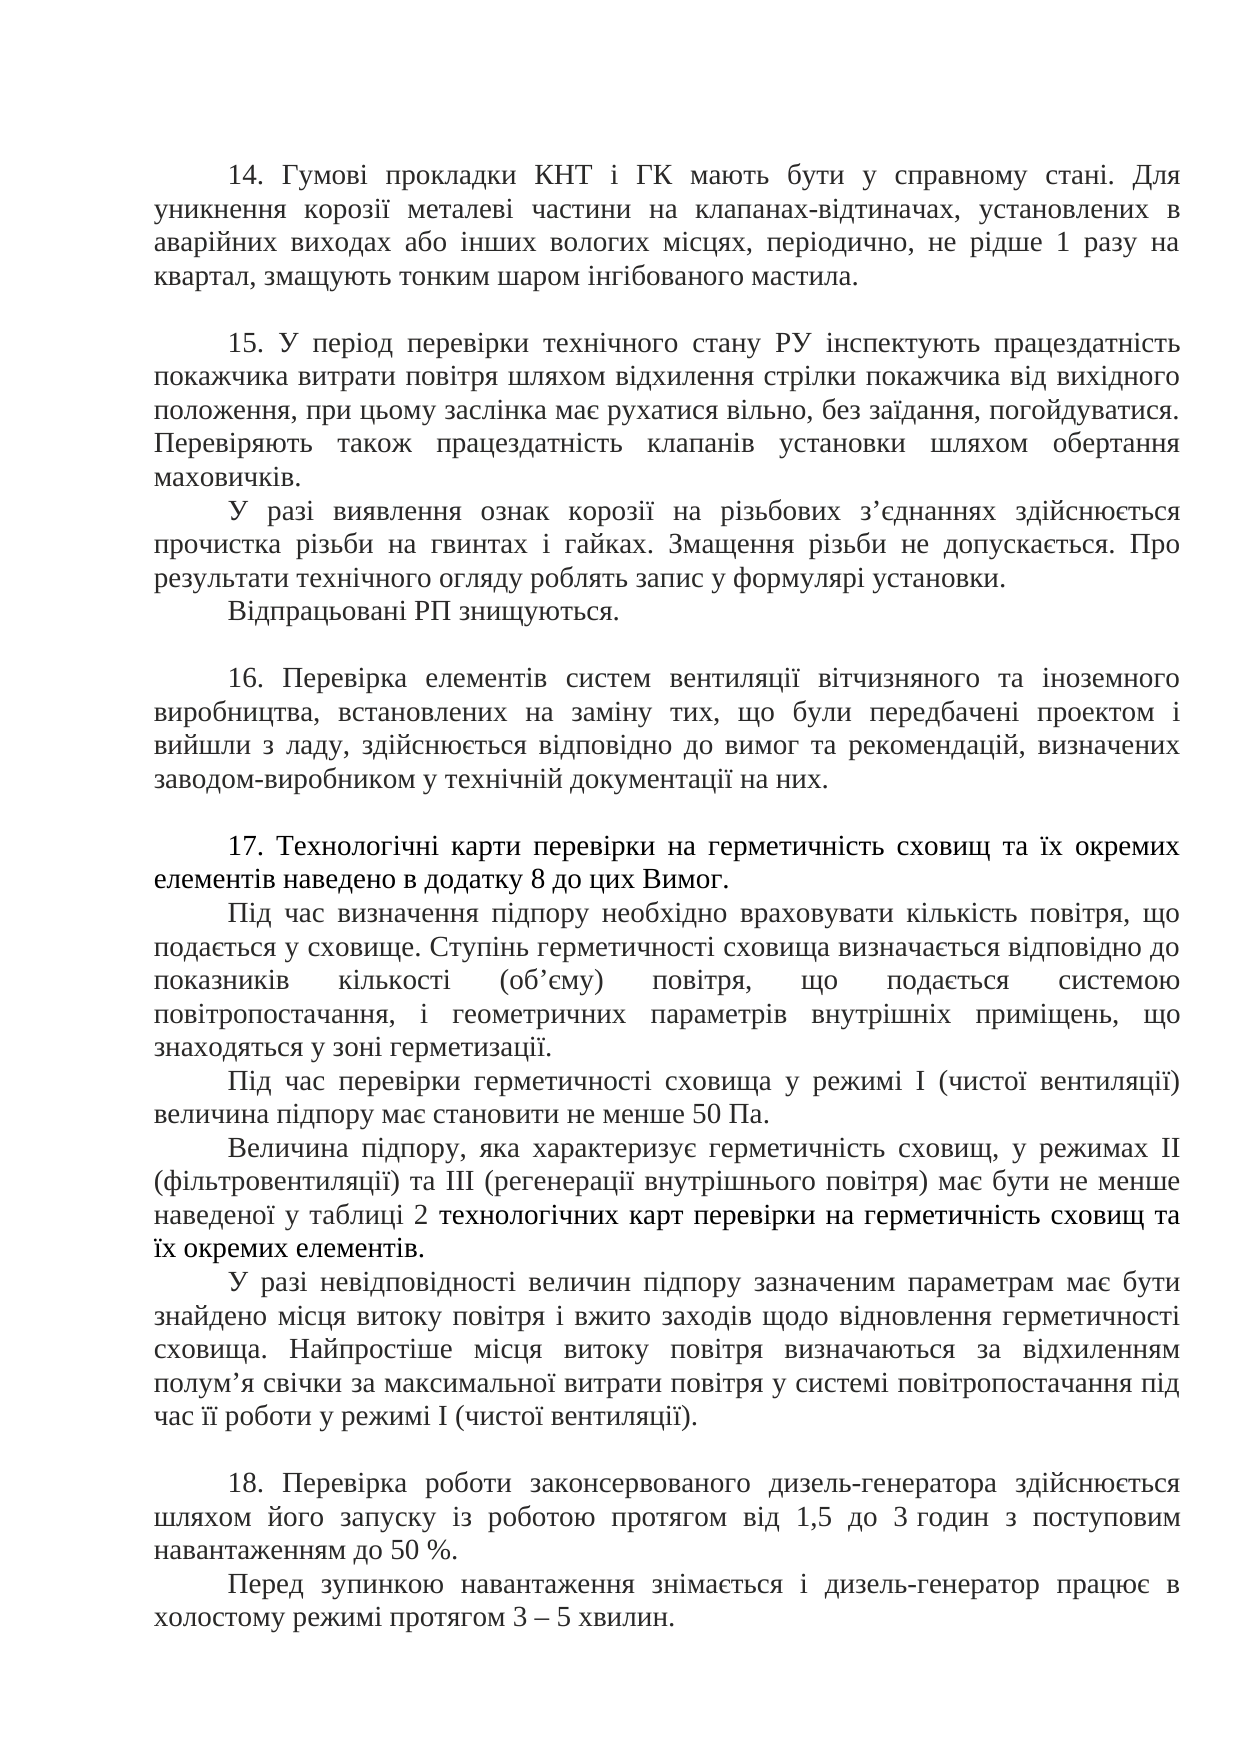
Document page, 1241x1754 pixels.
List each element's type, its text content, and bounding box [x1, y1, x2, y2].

text 17. Технологічні карти перевірки на герметичність сховищ та їх окремих елементів наведено в додатку 8 до цих Вимог. [153, 828, 1181, 895]
text Під час перевірки герметичності сховища у режимі І (чистої вентиляції) величина підпору має становити не менше 50 Па. [153, 1063, 1181, 1130]
text Величина підпору, яка характеризує герметичність сховищ, у режимах ІІ (фільтровентиляції) та ІІІ (регенерації внутрішнього повітря) має бути не менше наведеної у таблиці 2 технологічних карт перевірки на герметичність сховищ та їх окремих елементів. [153, 1130, 1181, 1264]
text 15. У період перевірки технічного стану РУ інспектують працездатність покажчика витрати повітря шляхом відхилення стрілки покажчика від вихідного положення, при цьому заслінка має рухатися вільно, без заїдання, погойдуватися. Перевіряють також працездатність клапанів установки шляхом обертання маховичків. [153, 325, 1181, 493]
text 14. Гумові прокладки КНТ і ГК мають бути у справному стані. Для уникнення корозії металеві частини на клапанах-відтиначах, установлених в аварійних виходах або інших вологих місцях, періодично, не рідше 1 разу на квартал, змащують тонким шаром інгібованого мастила. [153, 157, 1181, 291]
text У разі виявлення ознак корозії на різьбових з’єднаннях здійснюється прочистка різьби на гвинтах і гайках. Змащення різьби не допускається. Про результати технічного огляду роблять запис у формулярі установки. [153, 493, 1181, 593]
text У разі невідповідності величин підпору зазначеним параметрам має бути знайдено місця витоку повітря і вжито заходів щодо відновлення герметичності сховища. Найпростіше місця витоку повітря визначаються за відхиленням полум’я свічки за максимальної витрати повітря у системі повітропостачання під час її роботи у режимі І (чистої вентиляції). [153, 1264, 1181, 1432]
text 16. Перевірка елементів систем вентиляції вітчизняного та іноземного виробництва, встановлених на заміну тих, що були передбачені проектом і вийшли з ладу, здійснюється відповідно до вимог та рекомендацій, визначених заводом-виробником у технічній документації на них. [153, 660, 1181, 794]
text Перед зупинкою навантаження знімається і дизель-генератор працює в холостому режимі протягом 3 – 5 хвилин. [153, 1566, 1181, 1633]
text Під час визначення підпору необхідно враховувати кількість повітря, що подається у сховище. Ступінь герметичності сховища визначається відповідно до показників кількості (об’єму) повітря, що подається системою повітропостачання, і геометричних параметрів внутрішніх приміщень, що знаходяться у зоні герметизації. [153, 895, 1181, 1063]
text 18. Перевірка роботи законсервованого дизель-генератора здійснюється шляхом його запуску із роботою протягом від 1,5 до 3 годин з поступовим навантаженням до 50 %. [153, 1465, 1181, 1566]
text Відпрацьовані РП знищуються. [153, 593, 1181, 627]
